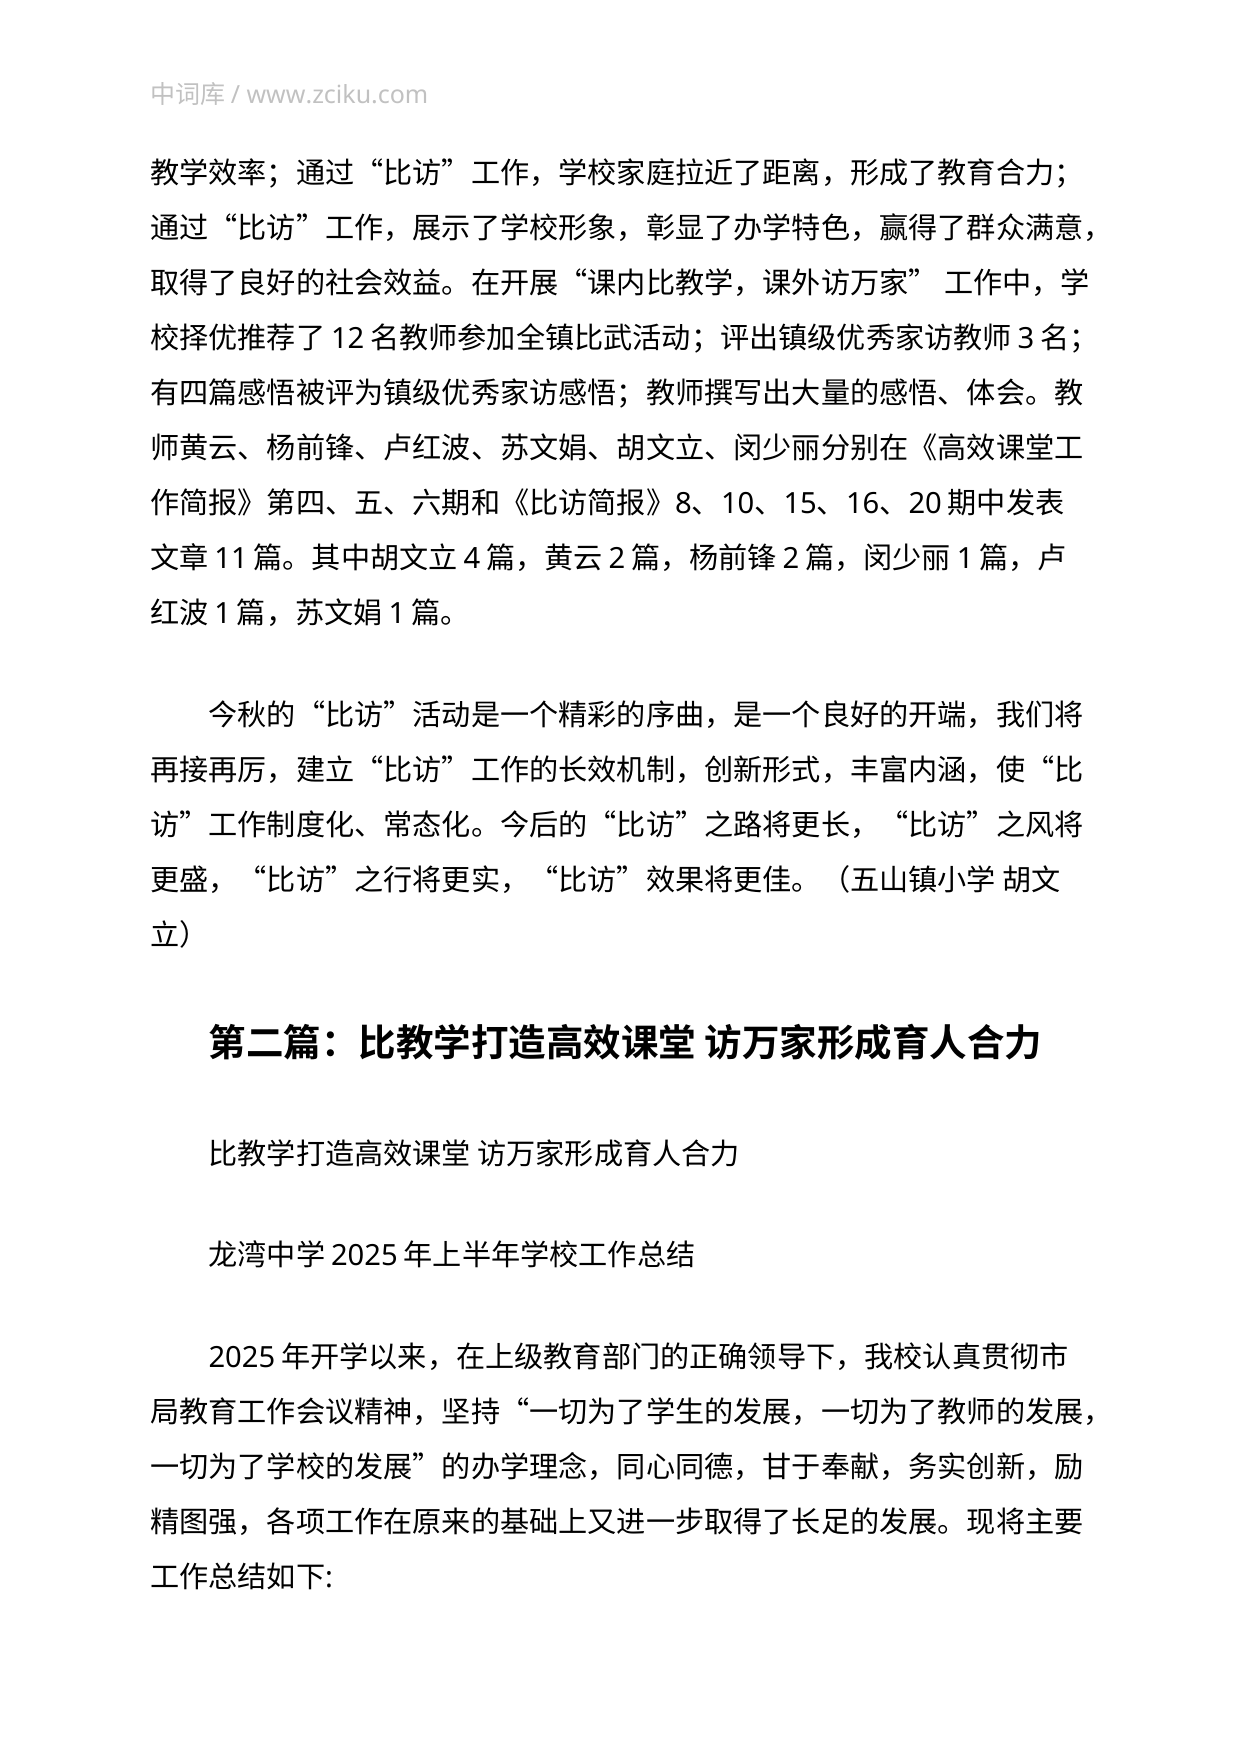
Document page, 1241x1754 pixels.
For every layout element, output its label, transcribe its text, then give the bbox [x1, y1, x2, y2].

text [150, 150, 1090, 632]
text 2025年开学以来，在上级教育部门的正确领导下，我校认真贯彻市局教育工作会议精神，坚持“一切为了学生的发展，一切为了教师的发展，一切为了学校的发展”的办学理念，同心同德，甘于奉献，务实创新，励精图强，各项工作在原来的基础上又进一步取得了长足的发展。现将主要工作总结如下: [150, 1334, 1090, 1596]
text 第二篇：比教学打造高效课堂 访万家形成育人合力 [150, 1013, 1090, 1067]
text 龙湾中学2025年上半年学校工作总结 [150, 1232, 1090, 1274]
text 比教学打造高效课堂 访万家形成育人合力 [150, 1130, 1090, 1172]
text 今秋的“比访”活动是一个精彩的序曲，是一个良好的开端，我们将再接再厉，建立“比访”工作的长效机制，创新形式，丰富内涵，使“比访”工作制度化、常态化。今后的“比访”之路将更长，“比访”之风将更盛，“比访”之行将更实，“比访”效果将更佳。（五山镇小学 胡文立） [150, 691, 1090, 953]
